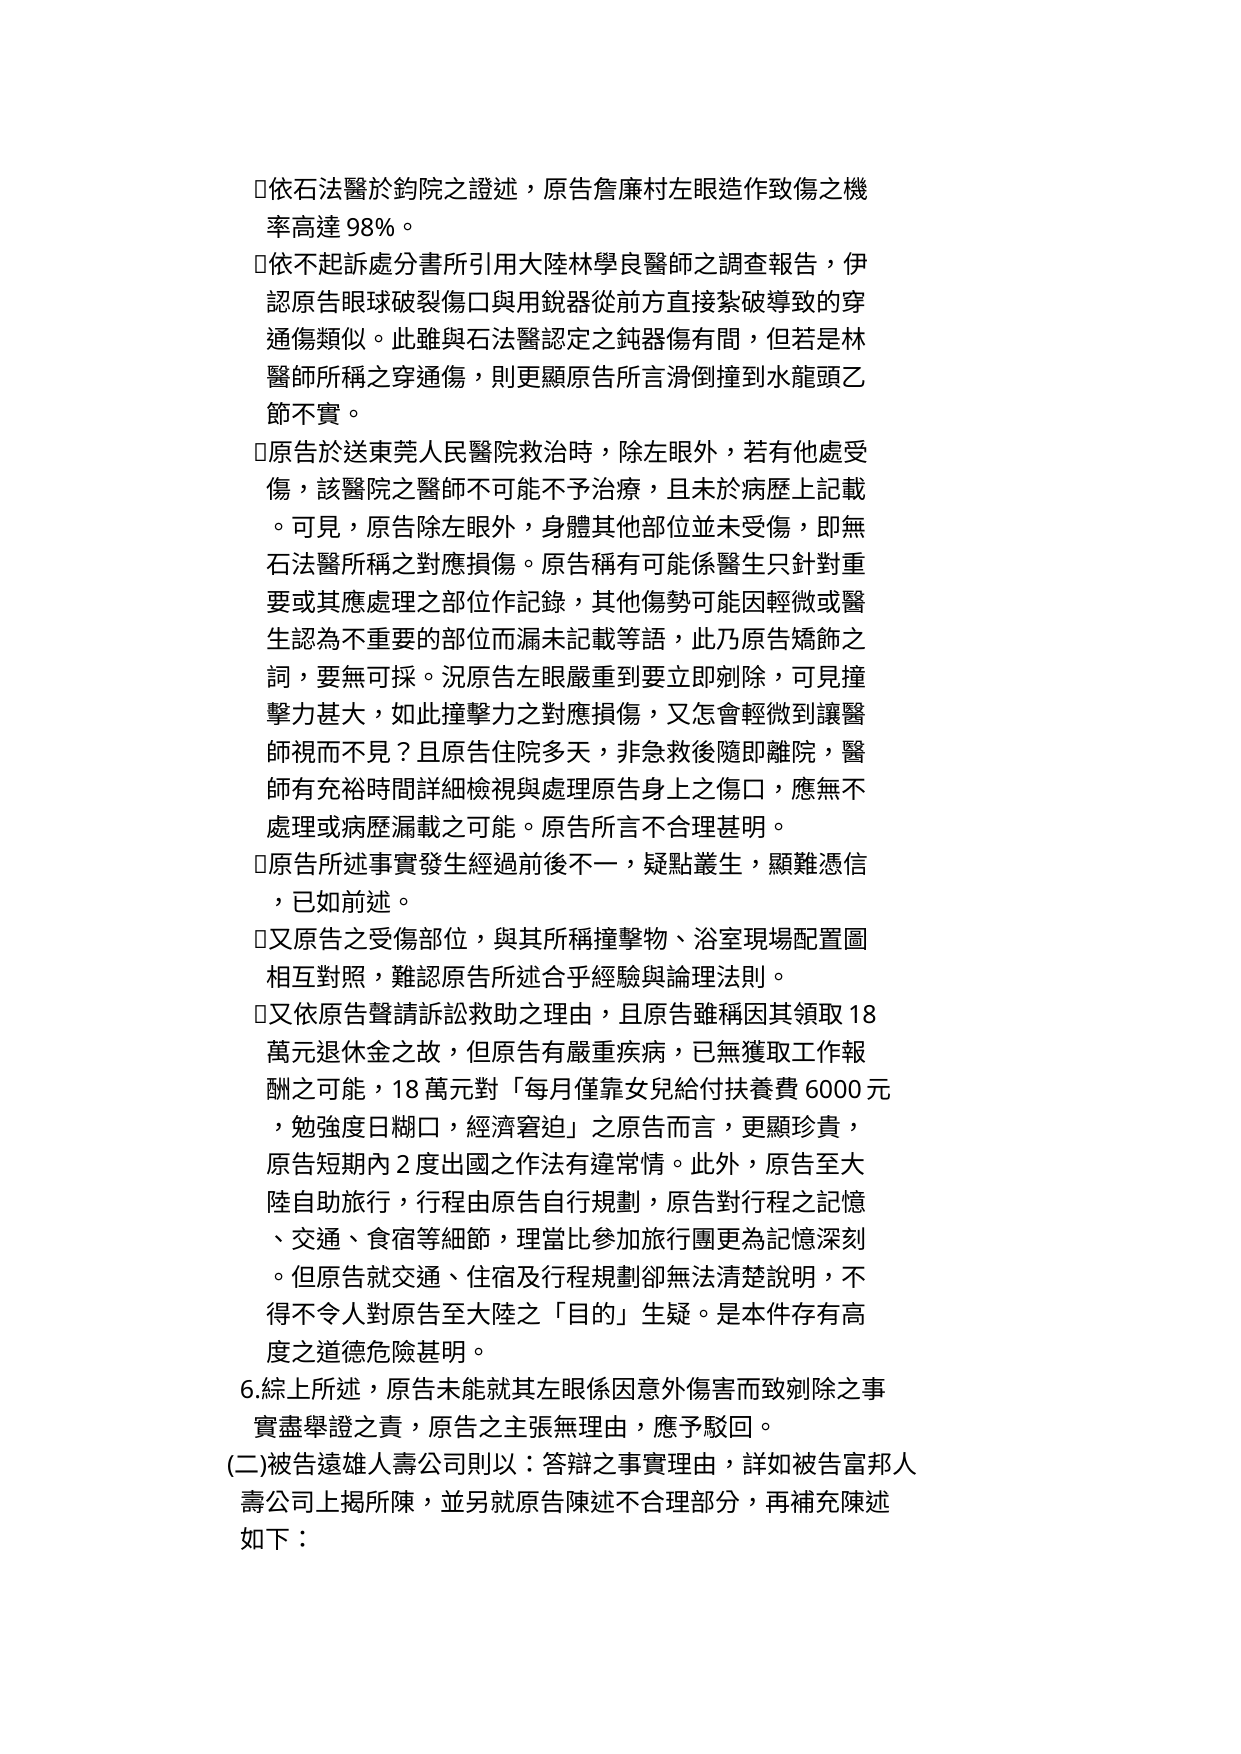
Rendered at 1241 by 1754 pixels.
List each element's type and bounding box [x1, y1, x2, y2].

table_cell [209, 165, 1031, 1561]
